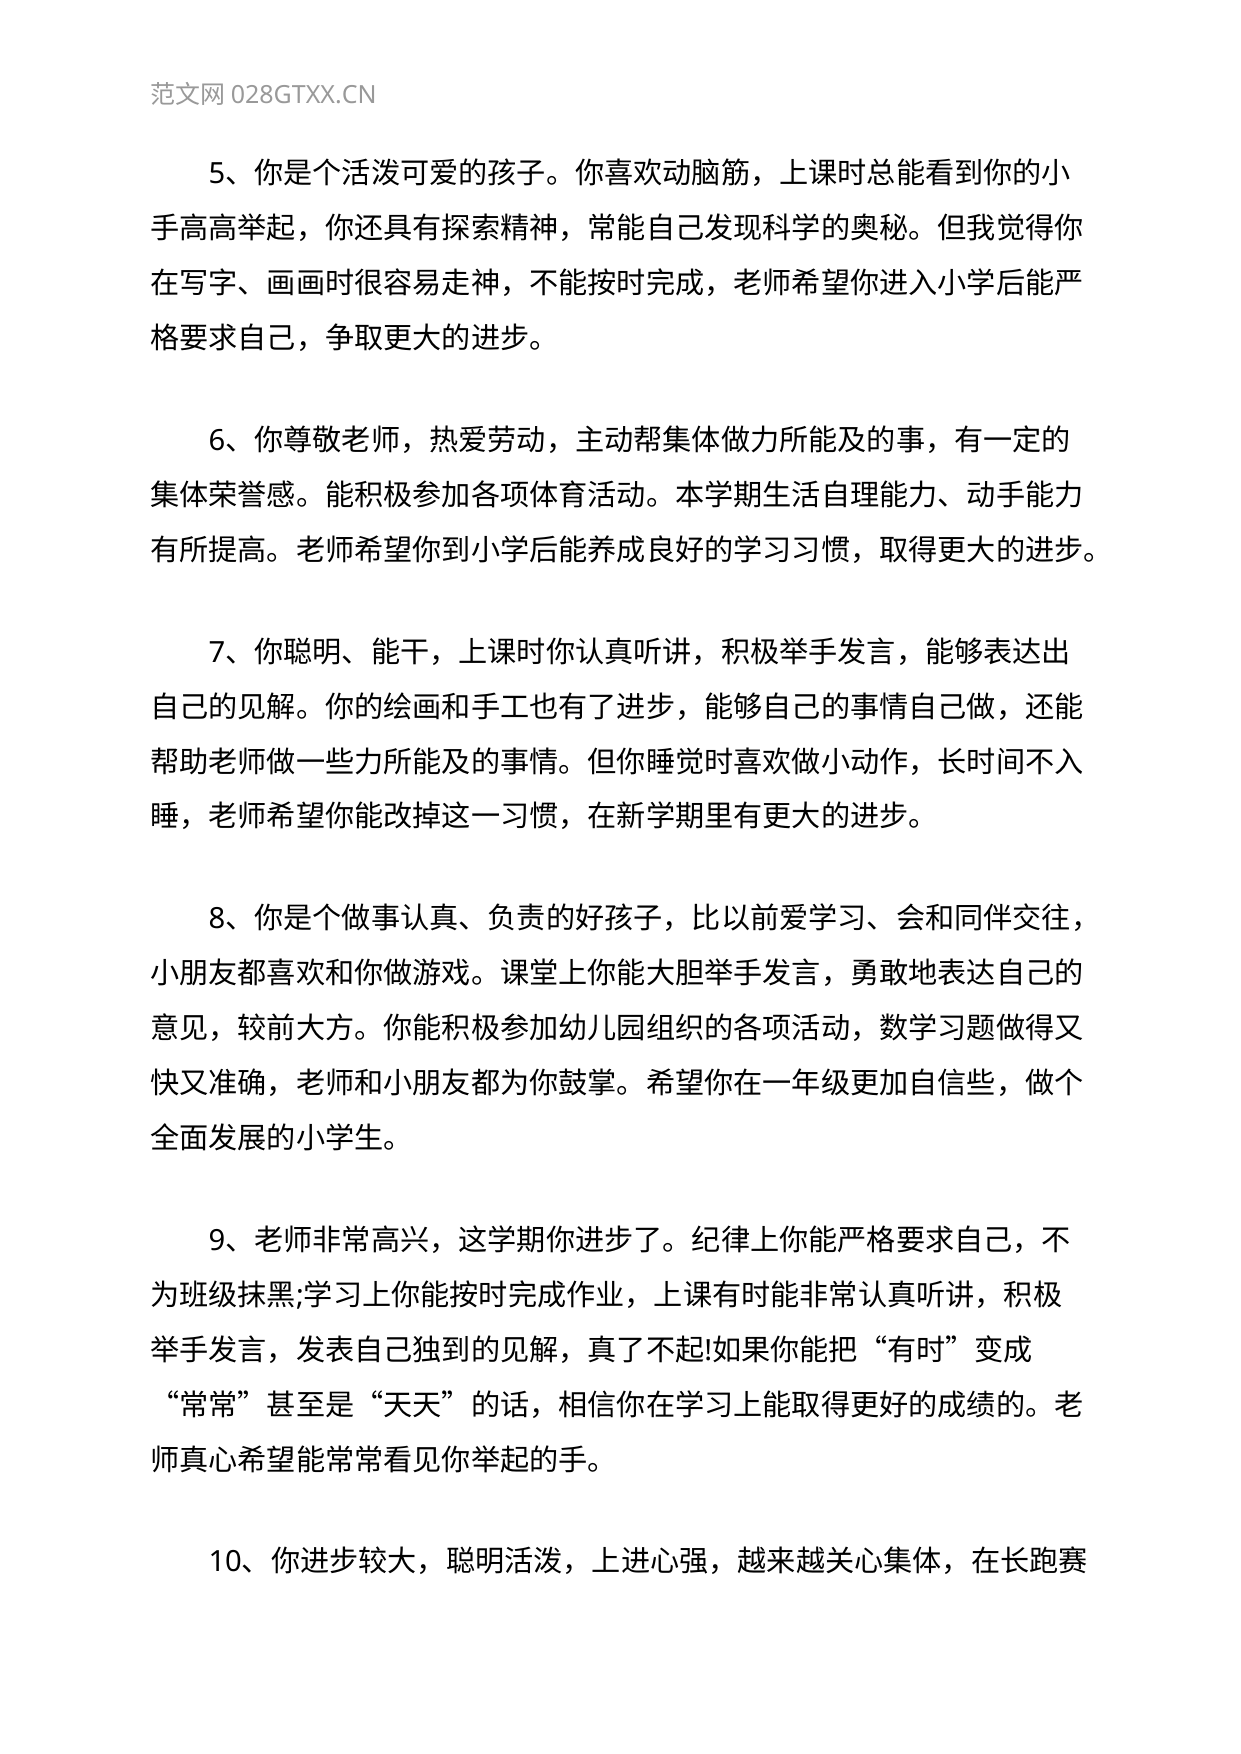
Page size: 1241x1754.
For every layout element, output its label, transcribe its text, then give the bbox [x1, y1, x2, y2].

text 6、你尊敬老师，热爱劳动，主动帮集体做力所能及的事，有一定的集体荣誉感。能积极参加各项体育活动。本学期生活自理能力、动手能力有所提高。老师希望你到小学后能养成良好的学习习惯，取得更大的进步。 [150, 417, 1090, 569]
text 5、你是个活泼可爱的孩子。你喜欢动脑筋，上课时总能看到你的小手高高举起，你还具有探索精神，常能自己发现科学的奥秘。但我觉得你在写字、画画时很容易走神，不能按时完成，老师希望你进入小学后能严格要求自己，争取更大的进步。 [150, 150, 1090, 357]
text 9、老师非常高兴，这学期你进步了。纪律上你能严格要求自己，不为班级抹黑;学习上你能按时完成作业，上课有时能非常认真听讲，积极举手发言，发表自己独到的见解，真了不起!如果你能把“有时”变成“常常”甚至是“天天”的话，相信你在学习上能取得更好的成绩的。老师真心希望能常常看见你举起的手。 [150, 1216, 1090, 1478]
text 8、你是个做事认真、负责的好孩子，比以前爱学习、会和同伴交往，小朋友都喜欢和你做游戏。课堂上你能大胆举手发言，勇敢地表达自己的意见，较前大方。你能积极参加幼儿园组织的各项活动，数学习题做得又快又准确，老师和小朋友都为你鼓掌。希望你在一年级更加自信些，做个全面发展的小学生。 [150, 895, 1090, 1157]
text 7、你聪明、能干，上课时你认真听讲，积极举手发言，能够表达出自己的见解。你的绘画和手工也有了进步，能够自己的事情自己做，还能帮助老师做一些力所能及的事情。但你睡觉时喜欢做小动作，长时间不入睡，老师希望你能改掉这一习惯，在新学期里有更大的进步。 [150, 628, 1090, 835]
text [150, 1538, 1090, 1580]
